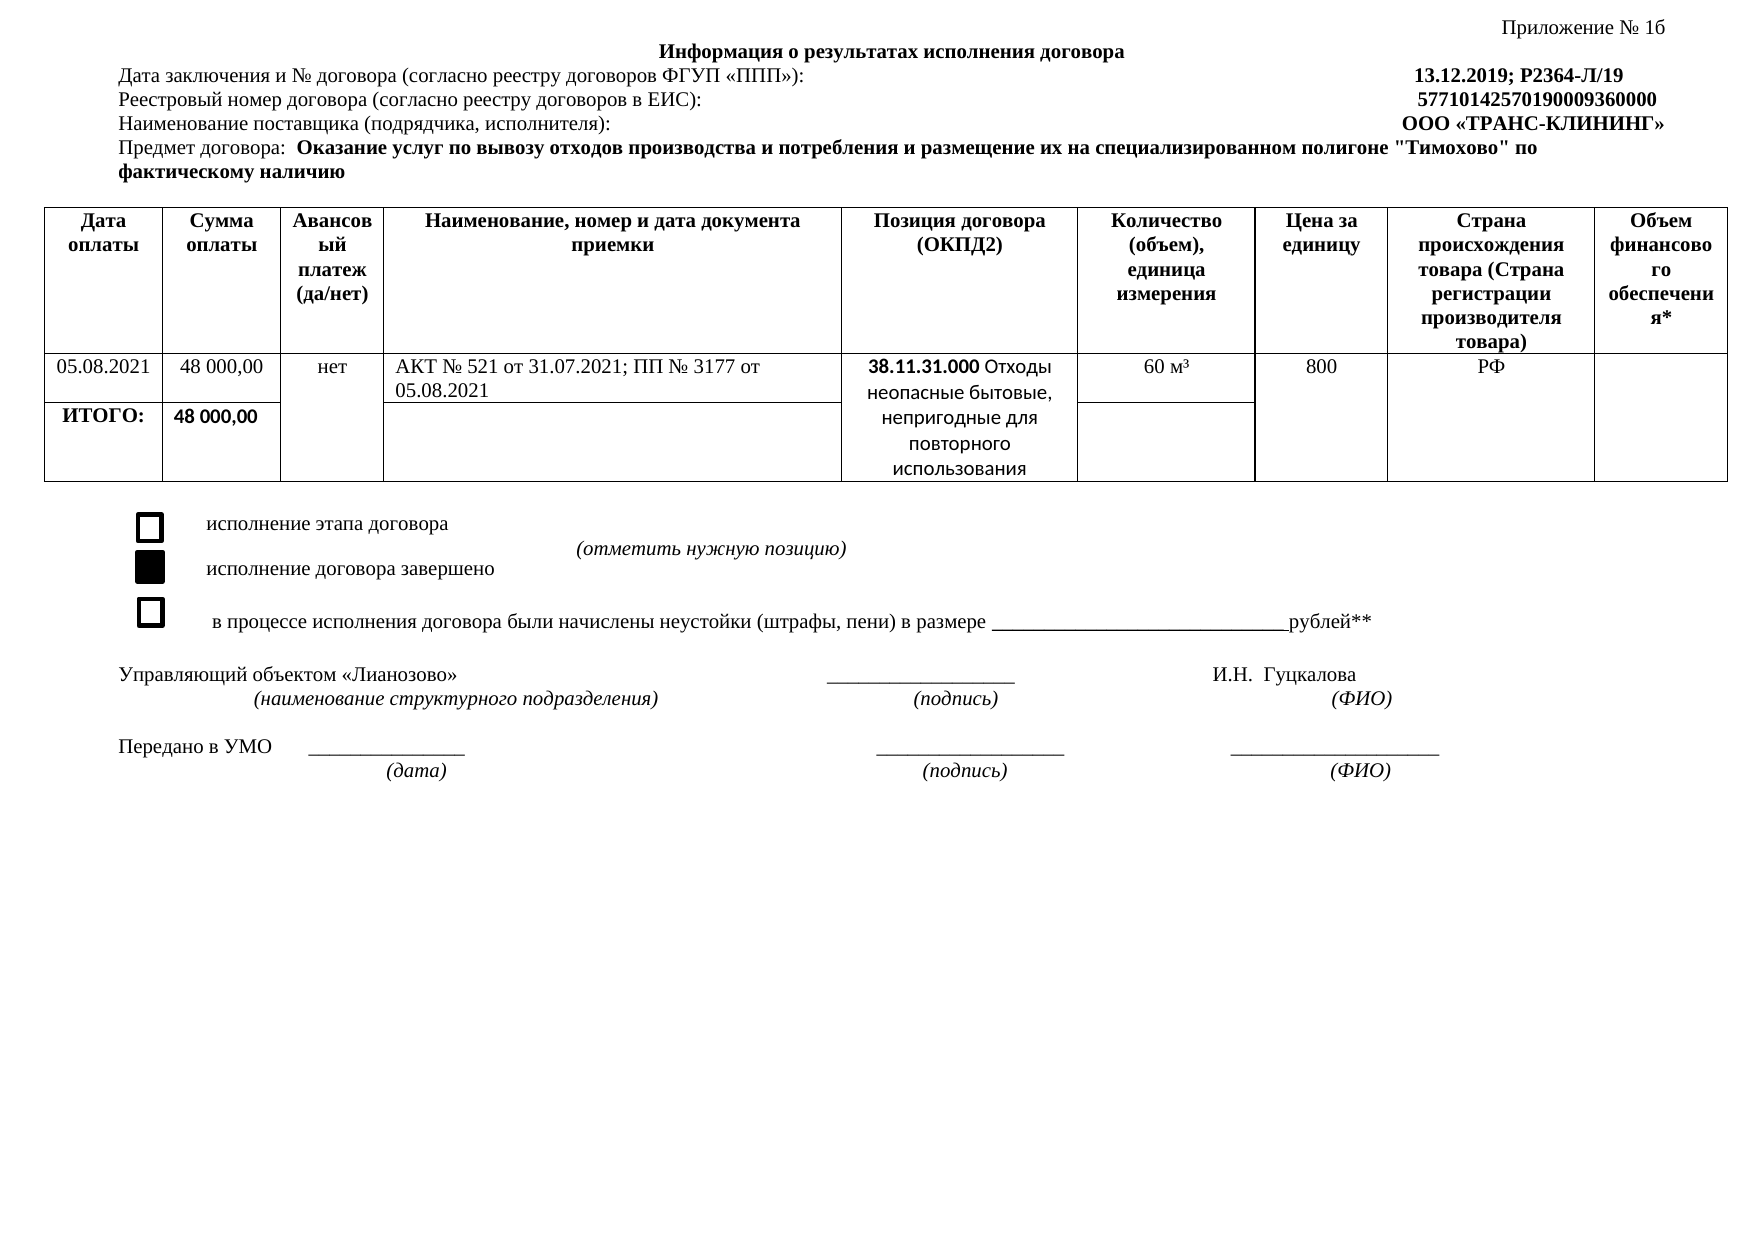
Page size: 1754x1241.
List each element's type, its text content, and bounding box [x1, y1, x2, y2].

text Дата заключения и № договора (согласно реестру договоров ФГУП «ППП»): 13.12.2019; Р2364-Л/19 [118, 63, 1665, 87]
text Передано в УМО _______________ __________________ ____________________ [118, 734, 1665, 758]
text (дата) (подпись) (ФИО) [118, 758, 1665, 782]
table_cell ИТОГО: [45, 403, 162, 481]
table_header Дата оплаты [45, 208, 162, 353]
table_header [107, 511, 195, 556]
table_cell 60 м³ [1078, 354, 1254, 402]
table_cell [1595, 354, 1727, 481]
table_header Позиция договора (ОКПД2) [842, 208, 1077, 353]
text Управляющий объектом «Лианозово» __________________ И.Н. Гуцкалова [118, 662, 1665, 686]
table_cell 48 000,00 [163, 403, 280, 481]
text Приложение № 1б [118, 15, 1665, 39]
table_cell [384, 403, 841, 481]
table_cell РФ [1388, 354, 1594, 481]
text Предмет договора: Оказание услуг по вывозу отходов производства и потребления и размещение их на специализированном полигоне "Тимохово" по фактическому наличию [118, 135, 1665, 183]
table_header Авансовый платеж (да/нет) [281, 208, 383, 353]
table_cell нет [281, 354, 383, 481]
table_cell 38.11.31.000 Отходы неопасные бытовые, непригодные для повторного использования [842, 354, 1077, 481]
text в процессе исполнения договора были начислены неустойки (штрафы, пени) в размере ____________________________ рублей** [118, 609, 1665, 633]
table_header Цена за единицу [1256, 208, 1387, 353]
table_cell 48 000,00 [163, 354, 280, 402]
table_cell 800 [1256, 354, 1387, 481]
table_header Объем финансового обеспечения* [1595, 208, 1727, 353]
text Информация о результатах исполнения договора [118, 39, 1665, 63]
table_cell исполнение договора завершено [195, 556, 565, 585]
text Наименование поставщика (подрядчика, исполнителя): ООО «ТРАНС-КЛИНИНГ» [118, 111, 1665, 135]
table_cell [1078, 403, 1254, 481]
table_cell 05.08.2021 [45, 354, 162, 402]
table_cell АКТ № 521 от 31.07.2021; ПП № 3177 от 05.08.2021 [384, 354, 841, 402]
table_header Количество (объем), единица измерения [1078, 208, 1254, 353]
text (наименование структурного подразделения) (подпись) (ФИО) [118, 686, 1665, 710]
text Реестровый номер договора (согласно реестру договоров в ЕИС): 57710142570190009360000 [118, 87, 1665, 111]
table_cell [107, 556, 195, 585]
table_header исполнение этапа договора [195, 511, 565, 556]
table_header Страна происхождения товара (Страна регистрации производителя товара) [1388, 208, 1594, 353]
table_header (отметить нужную позицию) [565, 511, 1037, 585]
table_header Сумма оплаты [163, 208, 280, 353]
table_header Наименование, номер и дата документа приемки [384, 208, 841, 353]
